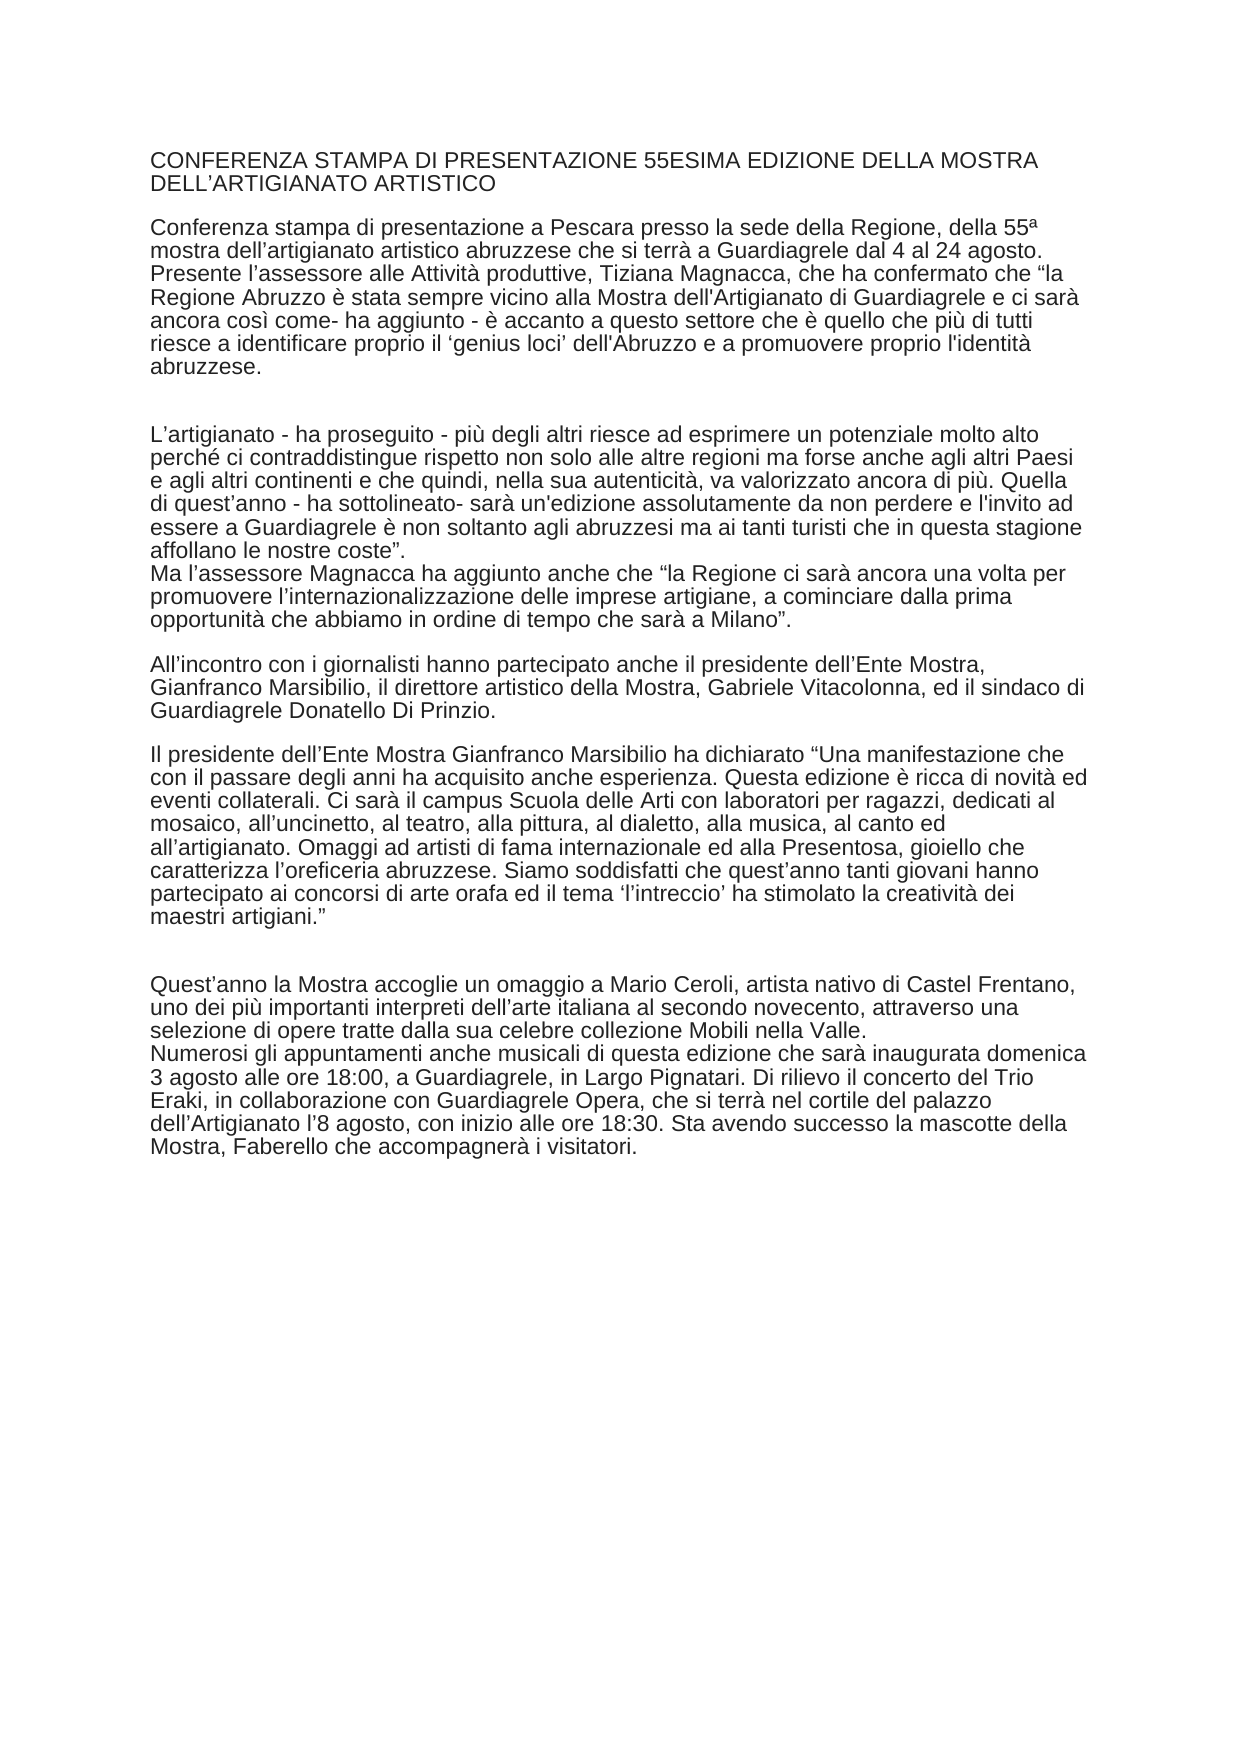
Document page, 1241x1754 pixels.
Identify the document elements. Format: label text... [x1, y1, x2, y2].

text Quest’anno la Mostra accoglie un omaggio a Mario Ceroli, artista nativo di Castel Frentano, uno dei più importanti interpreti dell’arte italiana al secondo novecento, attraverso una selezione di opere tratte dalla sua celebre collezione Mobili nella Valle. Numerosi gli appuntamenti anche musicali di questa edizione che sarà inaugurata domenica 3 agosto alle ore 18:00, a Guardiagrele, in Largo Pignatari. Di rilievo il concerto del Trio Eraki, in collaborazione con Guardiagrele Opera, che si terrà nel cortile del palazzo dell’Artigianato l’8 agosto, con inizio alle ore 18:30. Sta avendo successo la mascotte della Mostra, Faberello che accompagnerà i visitatori. [150, 974, 1090, 1159]
text Conferenza stampa di presentazione a Pescara presso la sede della Regione, della 55ª mostra dell’artigianato artistico abruzzese che si terrà a Guardiagrele dal 4 al 24 agosto. Presente l’assessore alle Attività produttive, Tiziana Magnacca, che ha confermato che “la Regione Abruzzo è stata sempre vicino alla Mostra dell'Artigianato di Guardiagrele e ci sarà ancora così come- ha aggiunto - è accanto a questo settore che è quello che più di tutti riesce a identificare proprio il ‘genius loci’ dell'Abruzzo e a promuovere proprio l'identità abruzzese. [150, 217, 1090, 403]
text Il presidente dell’Ente Mostra Gianfranco Marsibilio ha dichiarato “Una manifestazione che con il passare degli anni ha acquisito anche esperienza. Questa edizione è ricca di novità ed eventi collaterali. Ci sarà il campus Scuola delle Arti con laboratori per ragazzi, dedicati al mosaico, all’uncinetto, al teatro, alla pittura, al dialetto, alla musica, al canto ed all’artigianato. Omaggi ad artisti di fama internazionale ed alla Presentosa, gioiello che caratterizza l’oreficeria abruzzese. Siamo soddisfatti che quest’anno tanti giovani hanno partecipato ai concorsi di arte orafa ed il tema ‘l’intreccio’ ha stimolato la creatività dei maestri artigiani.” [150, 744, 1090, 953]
text CONFERENZA STAMPA DI PRESENTAZIONE 55ESIMA EDIZIONE DELLA MOSTRA DELL’ARTIGIANATO ARTISTICO [150, 150, 1090, 196]
text L’artigianato - ha proseguito - più degli altri riesce ad esprimere un potenziale molto alto perché ci contraddistingue rispetto non solo alle altre regioni ma forse anche agli altri Paesi e agli altri continenti e che quindi, nella sua autenticità, va valorizzato ancora di più. Quella di quest’anno - ha sottolineato- sarà un'edizione assolutamente da non perdere e l'invito ad essere a Guardiagrele è non soltanto agli abruzzesi ma ai tanti turisti che in questa stagione affollano le nostre coste”. Ma l’assessore Magnacca ha aggiunto anche che “la Regione ci sarà ancora una volta per promuovere l’internazionalizzazione delle imprese artigiane, a cominciare dalla prima opportunità che abbiamo in ordine di tempo che sarà a Milano”. [150, 424, 1090, 633]
text All’incontro con i giornalisti hanno partecipato anche il presidente dell’Ente Mostra, Gianfranco Marsibilio, il direttore artistico della Mostra, Gabriele Vitacolonna, ed il sindaco di Guardiagrele Donatello Di Prinzio. [150, 653, 1090, 723]
